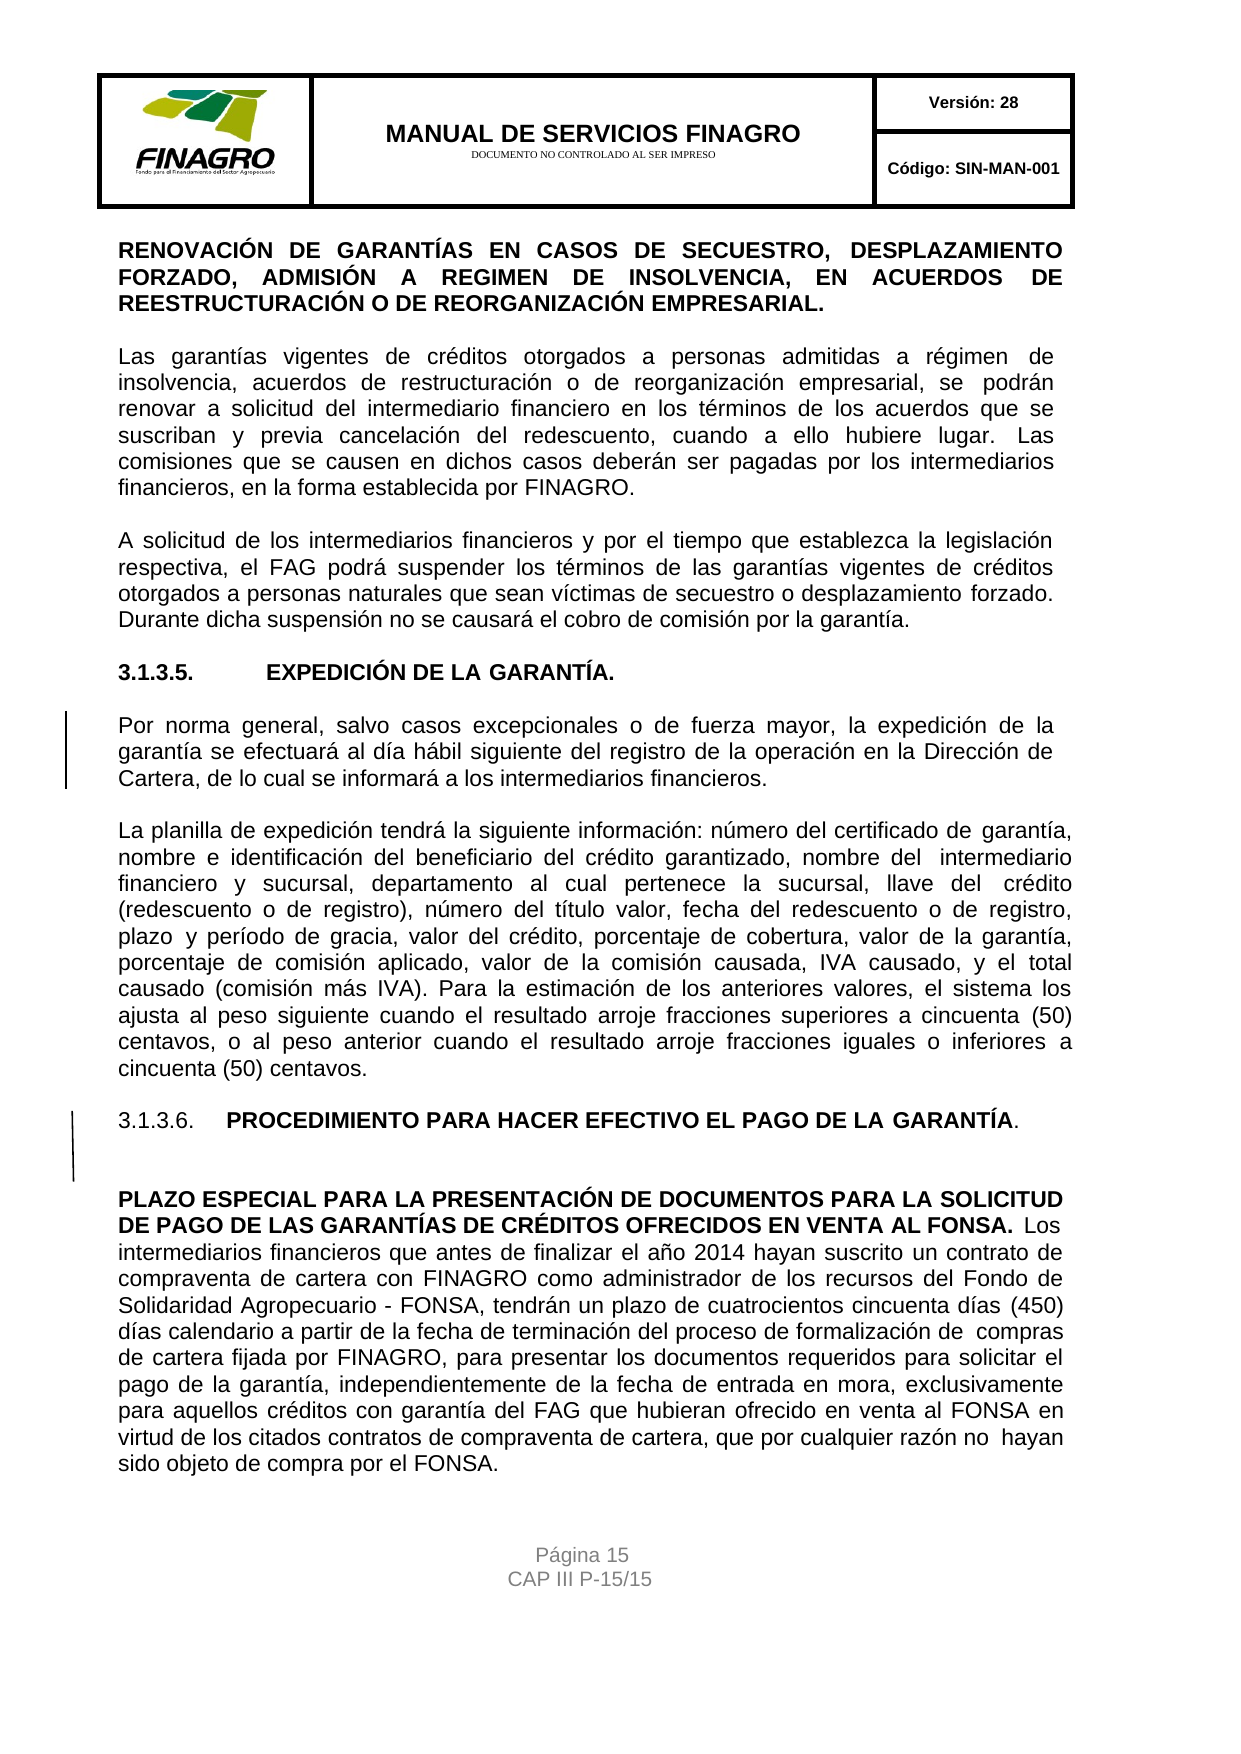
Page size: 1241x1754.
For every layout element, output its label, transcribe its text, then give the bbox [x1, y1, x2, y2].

text Las garantías vigentes de créditos otorgados a personas admitidas a régimen de insolvencia, acuerdos de restructuración o de reorganización empresarial, se podrán renovar a solicitud del intermediario financiero en los términos de los acuerdos que se suscriban y previa cancelación del redescuento, cuando a ello hubiere lugar. Las comisiones que se causen en dichos casos deberán ser pagadas por los intermediarios financieros, en la forma establecida por FINAGRO. [118, 343, 1054, 501]
text intermediarios financieros que antes de finalizar el año 2014 hayan suscrito un contrato de compraventa de cartera con FINAGRO como administrador de los recursos del Fondo de Solidaridad Agropecuario - FONSA, tendrán un plazo de cuatrocientos cincuenta días (450) días calendario a partir de la fecha de terminación del proceso de formalización de compras de cartera fijada por FINAGRO, para presentar los documentos requeridos para solicitar el pago de la garantía, independientemente de la fecha de entrada en mora, exclusivamente para aquellos créditos con garantía del FAG que hubieran ofrecido en venta al FONSA en virtud de los citados contratos de compraventa de cartera, que por cualquier razón no hayan sido objeto de compra por el FONSA. [118, 1239, 1064, 1476]
table_header MANUAL DE SERVICIOS FINAGRO DOCUMENTO NO CONTROLADO AL SER IMPRESO [314, 78, 872, 204]
text La planilla de expedición tendrá la siguiente información: número del certificado de garantía, nombre e identificación del beneficiario del crédito garantizado, nombre del intermediario financiero y sucursal, departamento al cual pertenece la sucursal, llave del crédito (redescuento o de registro), número del título valor, fecha del redescuento o de registro, plazo y período de gracia, valor del crédito, porcentaje de cobertura, valor de la garantía, porcentaje de comisión aplicado, valor de la comisión causada, IVA causado, y el total causado (comisión más IVA). Para la estimación de los anteriores valores, el sistema los ajusta al peso siguiente cuando el resultado arroje fracciones superiores a cincuenta (50) centavos, o al peso anterior cuando el resultado arroje fracciones iguales o inferiores a cincuenta (50) centavos. [118, 817, 1072, 1081]
table_header [102, 78, 309, 204]
table_cell Código: SIN-MAN-001 [877, 134, 1070, 204]
subtitle 3.1.3.5. EXPEDICIÓN DE LA GARANTÍA. [118, 659, 1092, 685]
text PLAZO ESPECIAL PARA LA PRESENTACIÓN DE DOCUMENTOS PARA LA SOLICITUD DE PAGO DE LAS GARANTÍAS DE CRÉDITOS OFRECIDOS EN VENTA AL FONSA. Los [118, 1186, 1063, 1239]
text Página 15 CAP III P-15/15 [507, 1543, 652, 1591]
subtitle RENOVACIÓN DE GARANTÍAS EN CASOS DE SECUESTRO, DESPLAZAMIENTO FORZADO, ADMISIÓN A REGIMEN DE INSOLVENCIA, EN ACUERDOS DE REESTRUCTURACIÓN O DE REORGANIZACIÓN EMPRESARIAL. [118, 237, 1063, 316]
table_header Versión: 28 [877, 78, 1070, 129]
picture [130, 90, 279, 179]
text A solicitud de los intermediarios financieros y por el tiempo que establezca la legislación respectiva, el FAG podrá suspender los términos de las garantías vigentes de créditos otorgados a personas naturales que sean víctimas de secuestro o desplazamiento forzado. Durante dicha suspensión no se causará el cobro de comisión por la garantía. [118, 527, 1053, 633]
text Por norma general, salvo casos excepcionales o de fuerza mayor, la expedición de la garantía se efectuará al día hábil siguiente del registro de la operación en la Dirección de Cartera, de lo cual se informará a los intermediarios financieros. [118, 712, 1054, 791]
subtitle 3.1.3.6. PROCEDIMIENTO PARA HACER EFECTIVO EL PAGO DE LA GARANTÍA. [118, 1107, 1092, 1133]
